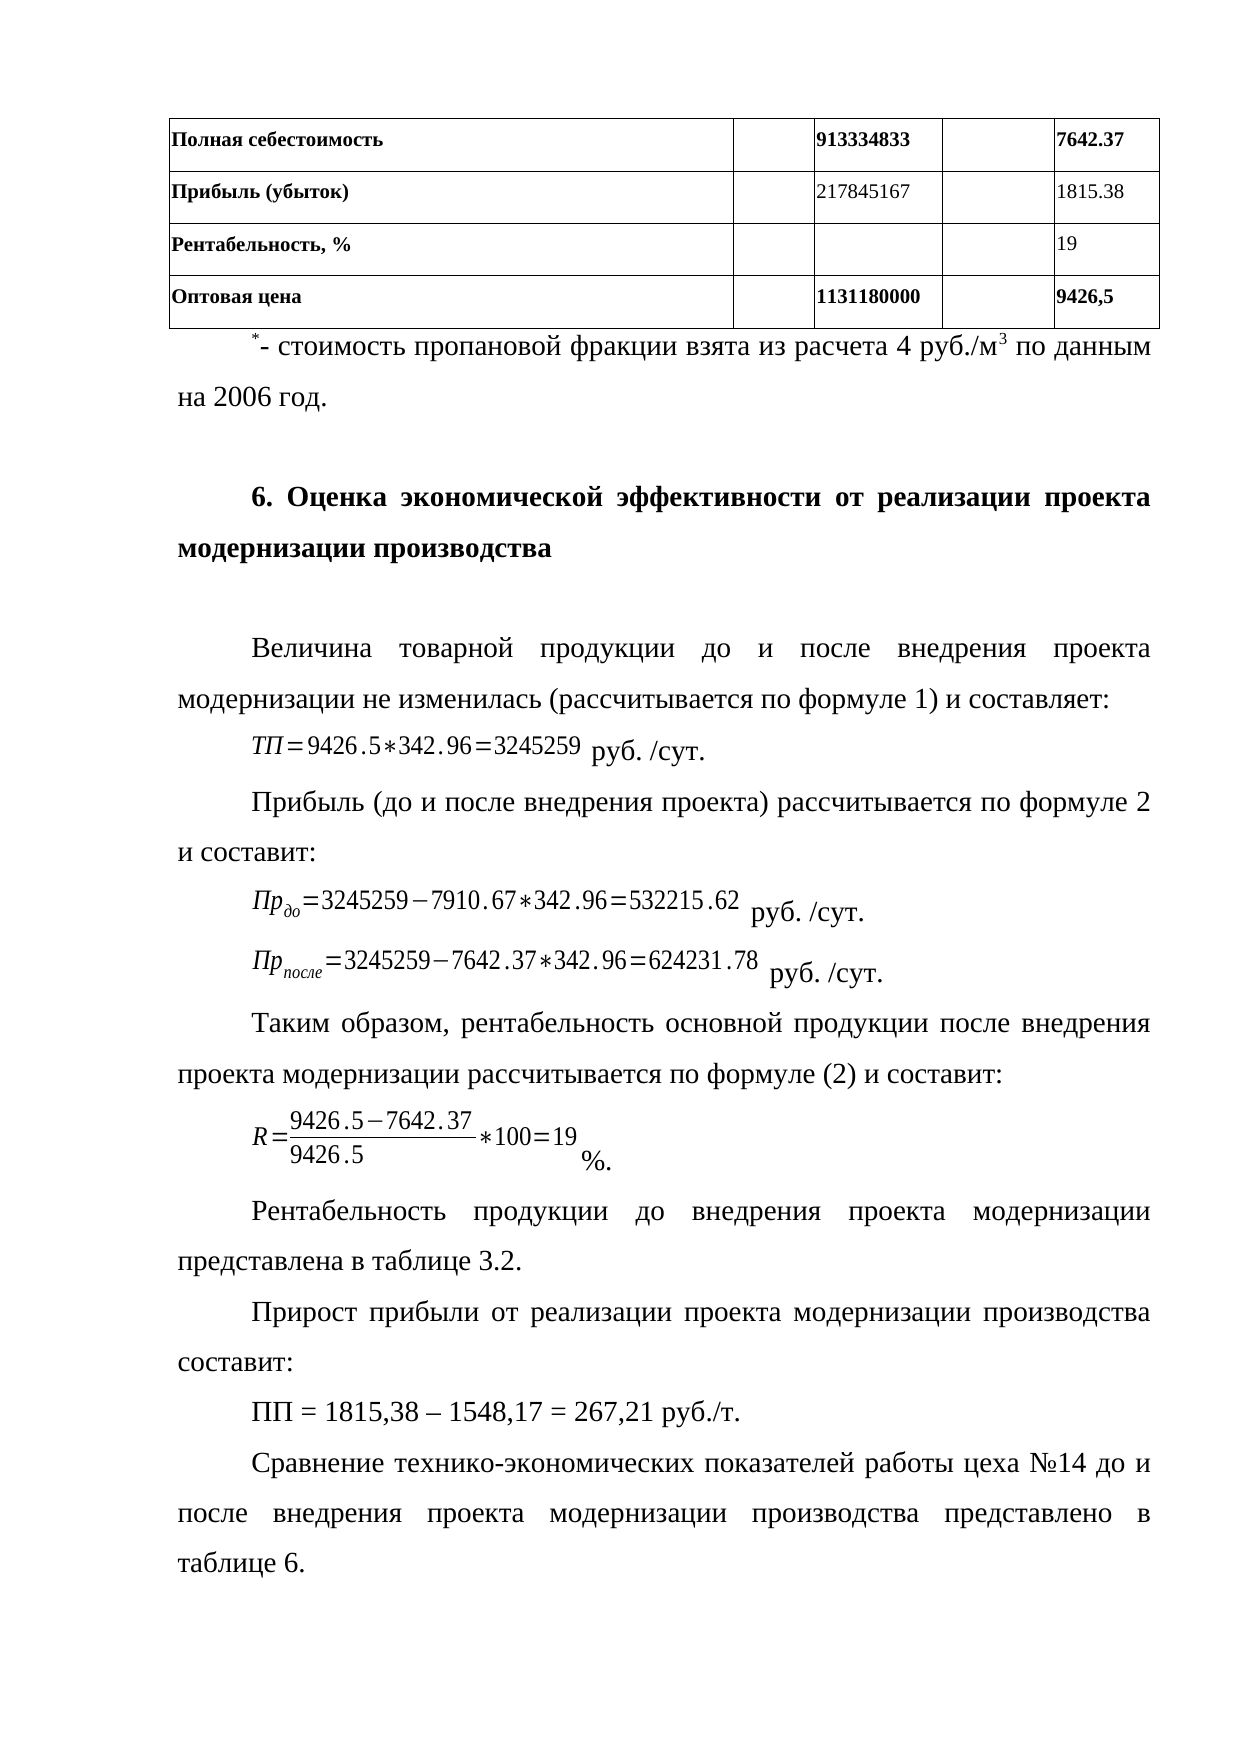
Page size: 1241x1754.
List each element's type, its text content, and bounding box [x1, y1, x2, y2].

text 6. Оценка экономической эффективности от реализации проекта модернизации производства [177, 479, 1152, 563]
text Рентабельность продукции до внедрения проекта модернизации представлена в таблице 3.2. [177, 1193, 1152, 1277]
text Таким образом, рентабельность основной продукции после внедрения проекта модернизации рассчитывается по формуле (2) и составит: [177, 1005, 1152, 1089]
table_cell [943, 276, 1054, 327]
table_cell 19 [1055, 224, 1159, 275]
table_cell 1815.38 [1055, 172, 1159, 223]
table_cell 913334833 [815, 119, 942, 171]
text Сравнение технико-экономических показателей работы цеха №14 до и после внедрения проекта модернизации производства представлено в таблице 6. [177, 1445, 1152, 1579]
table_cell 9426,5 [1055, 276, 1159, 327]
table_cell Рентабельность, % [170, 224, 733, 275]
text руб. /сут. [177, 884, 1152, 928]
table_cell [815, 224, 942, 275]
table_cell Полная себестоимость [170, 119, 733, 171]
text %. [177, 1106, 1152, 1176]
text ПП = 1815,38 – 1548,17 = 267,21 руб./т. [177, 1394, 1152, 1428]
text Прибыль (до и после внедрения проекта) рассчитывается по формуле 2 и составит: [177, 784, 1152, 868]
table_cell [943, 172, 1054, 223]
table_cell [734, 119, 814, 171]
text *- стоимость пропановой фракции взята из расчета 4 руб./м3 по данным на 2006 год. [177, 329, 1152, 412]
table_cell 7642.37 [1055, 119, 1159, 171]
text Величина товарной продукции до и после внедрения проекта модернизации не изменилась (рассчитывается по формуле 1) и составляет: [177, 630, 1152, 714]
text руб. /сут. [177, 945, 1152, 989]
table_cell [943, 224, 1054, 275]
table_cell [734, 224, 814, 275]
text руб. /сут. [177, 731, 1152, 767]
table_cell Оптовая цена [170, 276, 733, 327]
table_cell [734, 172, 814, 223]
table_cell [943, 119, 1054, 171]
table_cell Прибыль (убыток) [170, 172, 733, 223]
table_cell [734, 276, 814, 327]
text Прирост прибыли от реализации проекта модернизации производства составит: [177, 1294, 1152, 1378]
table_cell 217845167 [815, 172, 942, 223]
table_cell 1131180000 [815, 276, 942, 327]
